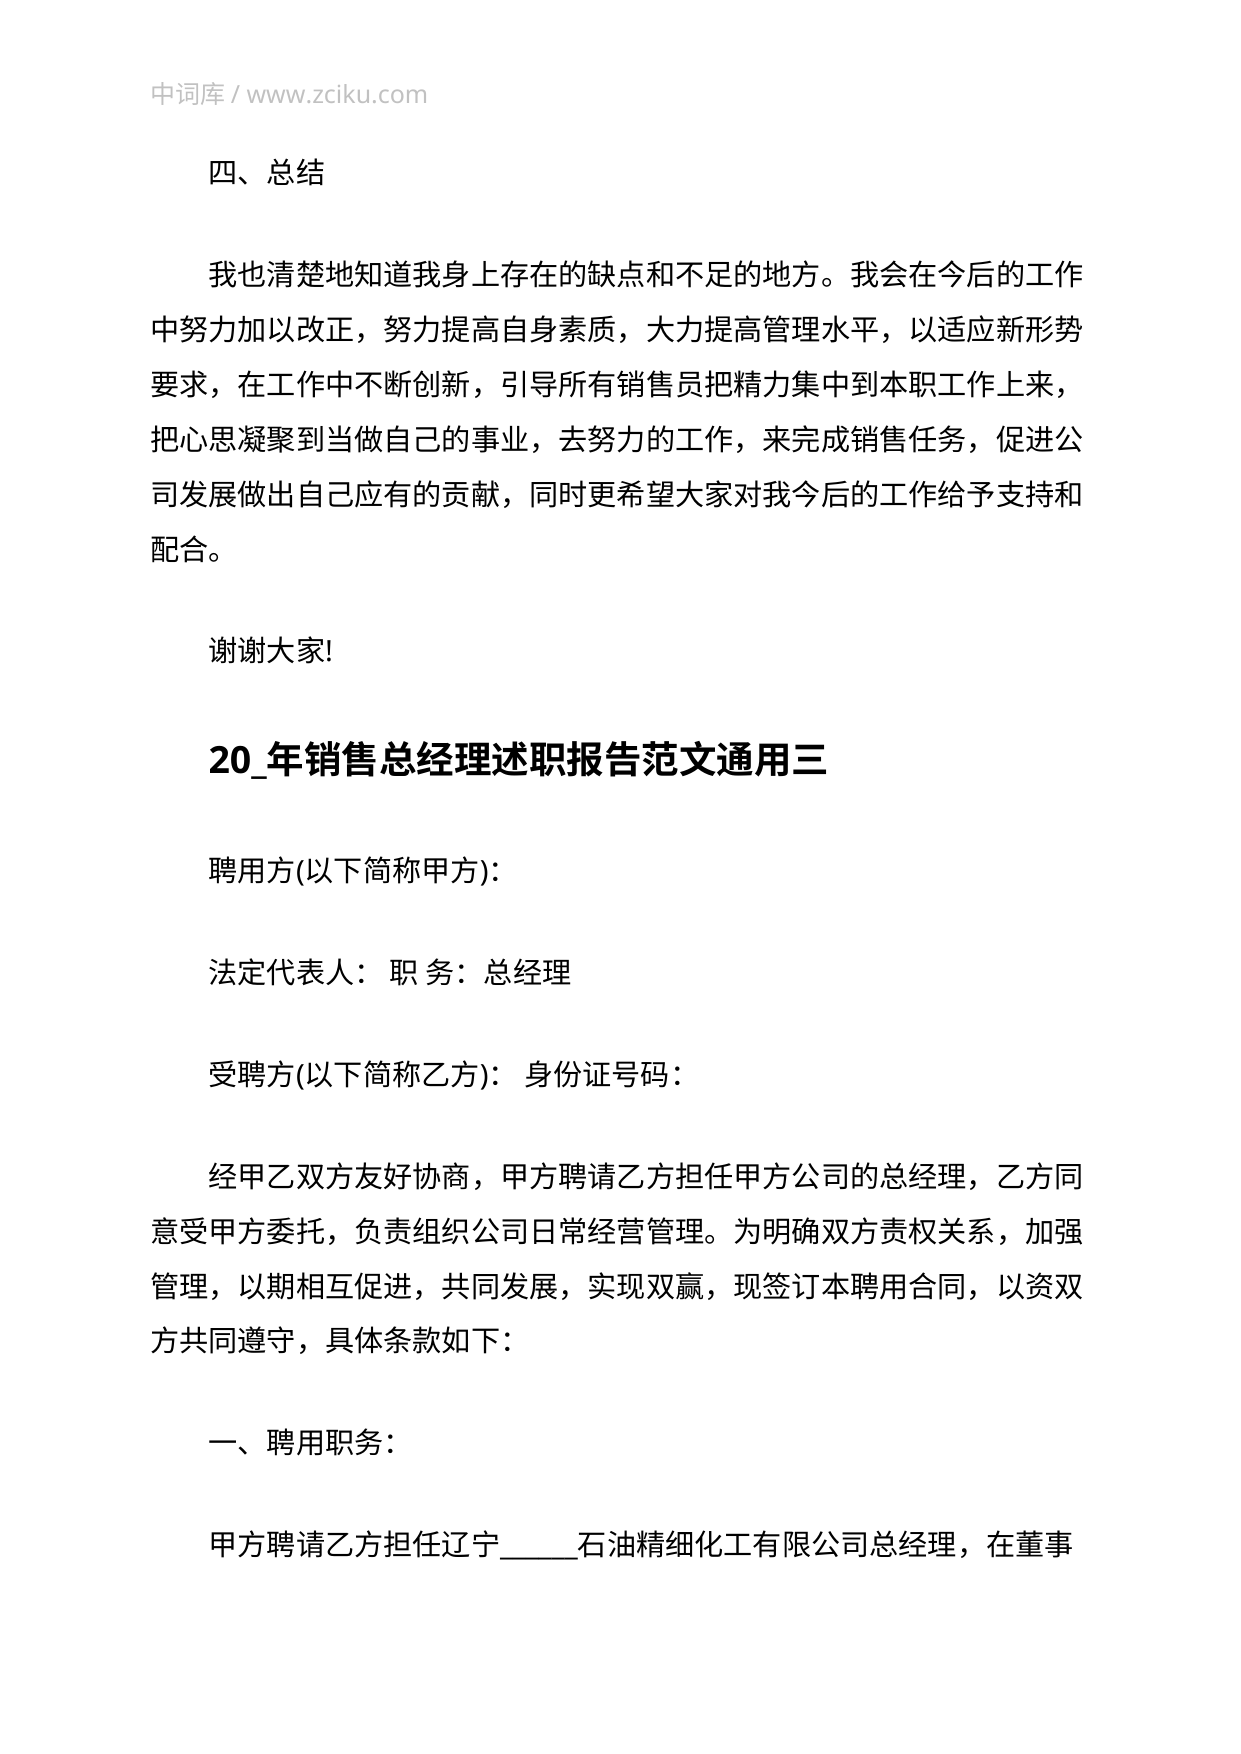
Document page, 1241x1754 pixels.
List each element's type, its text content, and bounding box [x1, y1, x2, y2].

text 20_年销售总经理述职报告范文通用三 [150, 730, 1090, 784]
text 受聘方(以下简称乙方)： 身份证号码： [150, 1051, 1090, 1094]
text 谢谢大家! [150, 628, 1090, 670]
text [150, 1522, 1090, 1564]
text 一、聘用职务： [150, 1420, 1090, 1462]
text 四、总结 [150, 150, 1090, 192]
text 法定代表人： 职 务：总经理 [150, 949, 1090, 992]
text 我也清楚地知道我身上存在的缺点和不足的地方。我会在今后的工作中努力加以改正，努力提高自身素质，大力提高管理水平，以适应新形势要求，在工作中不断创新，引导所有销售员把精力集中到本职工作上来，把心思凝聚到当做自己的事业，去努力的工作，来完成销售任务，促进公司发展做出自己应有的贡献，同时更希望大家对我今后的工作给予支持和配合。 [150, 252, 1090, 568]
text 经甲乙双方友好协商，甲方聘请乙方担任甲方公司的总经理，乙方同意受甲方委托，负责组织公司日常经营管理。为明确双方责权关系，加强管理，以期相互促进，共同发展，实现双赢，现签订本聘用合同，以资双方共同遵守，具体条款如下： [150, 1153, 1090, 1360]
text 聘用方(以下简称甲方)： [150, 848, 1090, 890]
